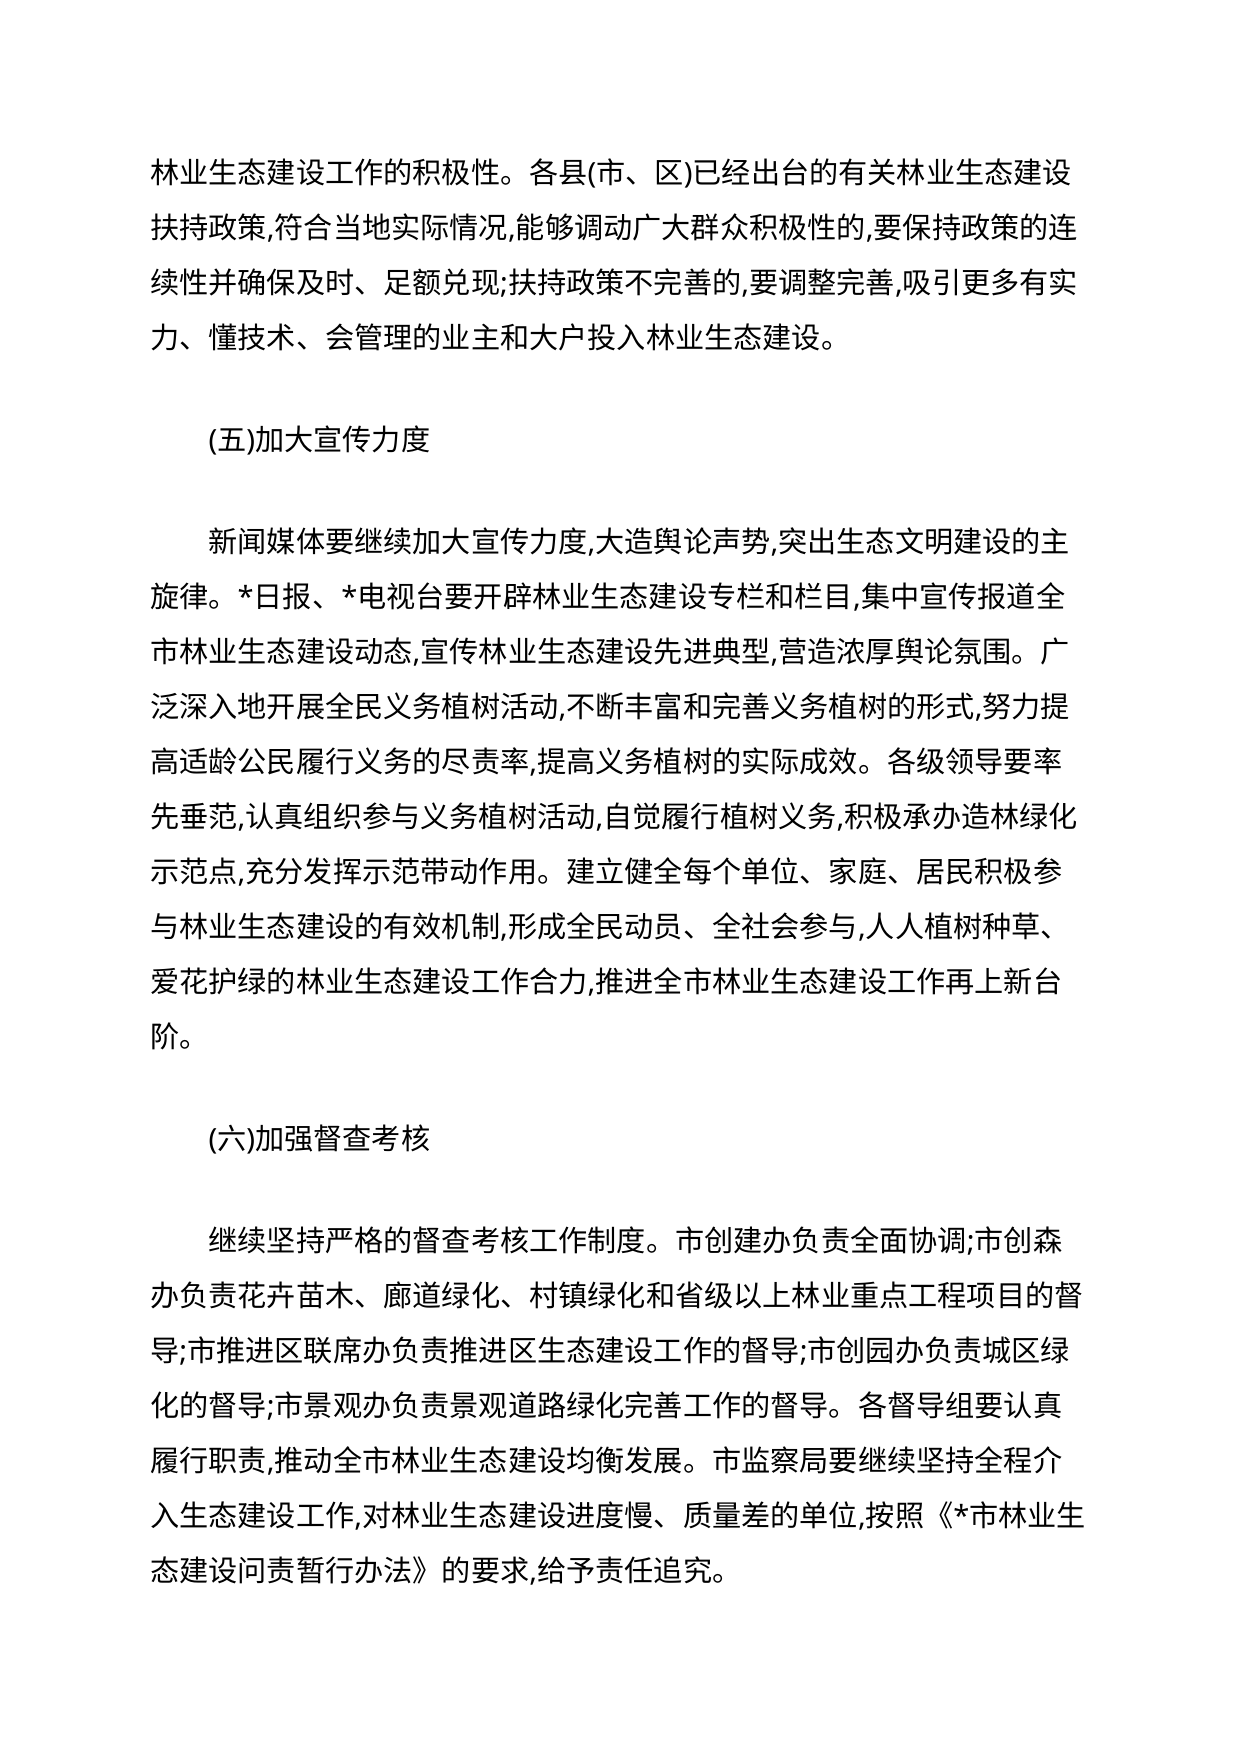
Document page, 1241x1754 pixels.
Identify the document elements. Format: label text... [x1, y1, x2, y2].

text (五)加大宣传力度 [150, 417, 1090, 459]
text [150, 150, 1090, 357]
text 新闻媒体要继续加大宣传力度,大造舆论声势,突出生态文明建设的主旋律。*日报、*电视台要开辟林业生态建设专栏和栏目,集中宣传报道全市林业生态建设动态,宣传林业生态建设先进典型,营造浓厚舆论氛围。广泛深入地开展全民义务植树活动,不断丰富和完善义务植树的形式,努力提高适龄公民履行义务的尽责率,提高义务植树的实际成效。各级领导要率先垂范,认真组织参与义务植树活动,自觉履行植树义务,积极承办造林绿化示范点,充分发挥示范带动作用。建立健全每个单位、家庭、居民积极参与林业生态建设的有效机制,形成全民动员、全社会参与,人人植树种草、爱花护绿的林业生态建设工作合力,推进全市林业生态建设工作再上新台阶。 [150, 519, 1090, 1056]
text (六)加强督查考核 [150, 1116, 1090, 1158]
text 继续坚持严格的督查考核工作制度。市创建办负责全面协调;市创森办负责花卉苗木、廊道绿化、村镇绿化和省级以上林业重点工程项目的督导;市推进区联席办负责推进区生态建设工作的督导;市创园办负责城区绿化的督导;市景观办负责景观道路绿化完善工作的督导。各督导组要认真履行职责,推动全市林业生态建设均衡发展。市监察局要继续坚持全程介入生态建设工作,对林业生态建设进度慢、质量差的单位,按照《*市林业生态建设问责暂行办法》的要求,给予责任追究。 [150, 1217, 1090, 1590]
